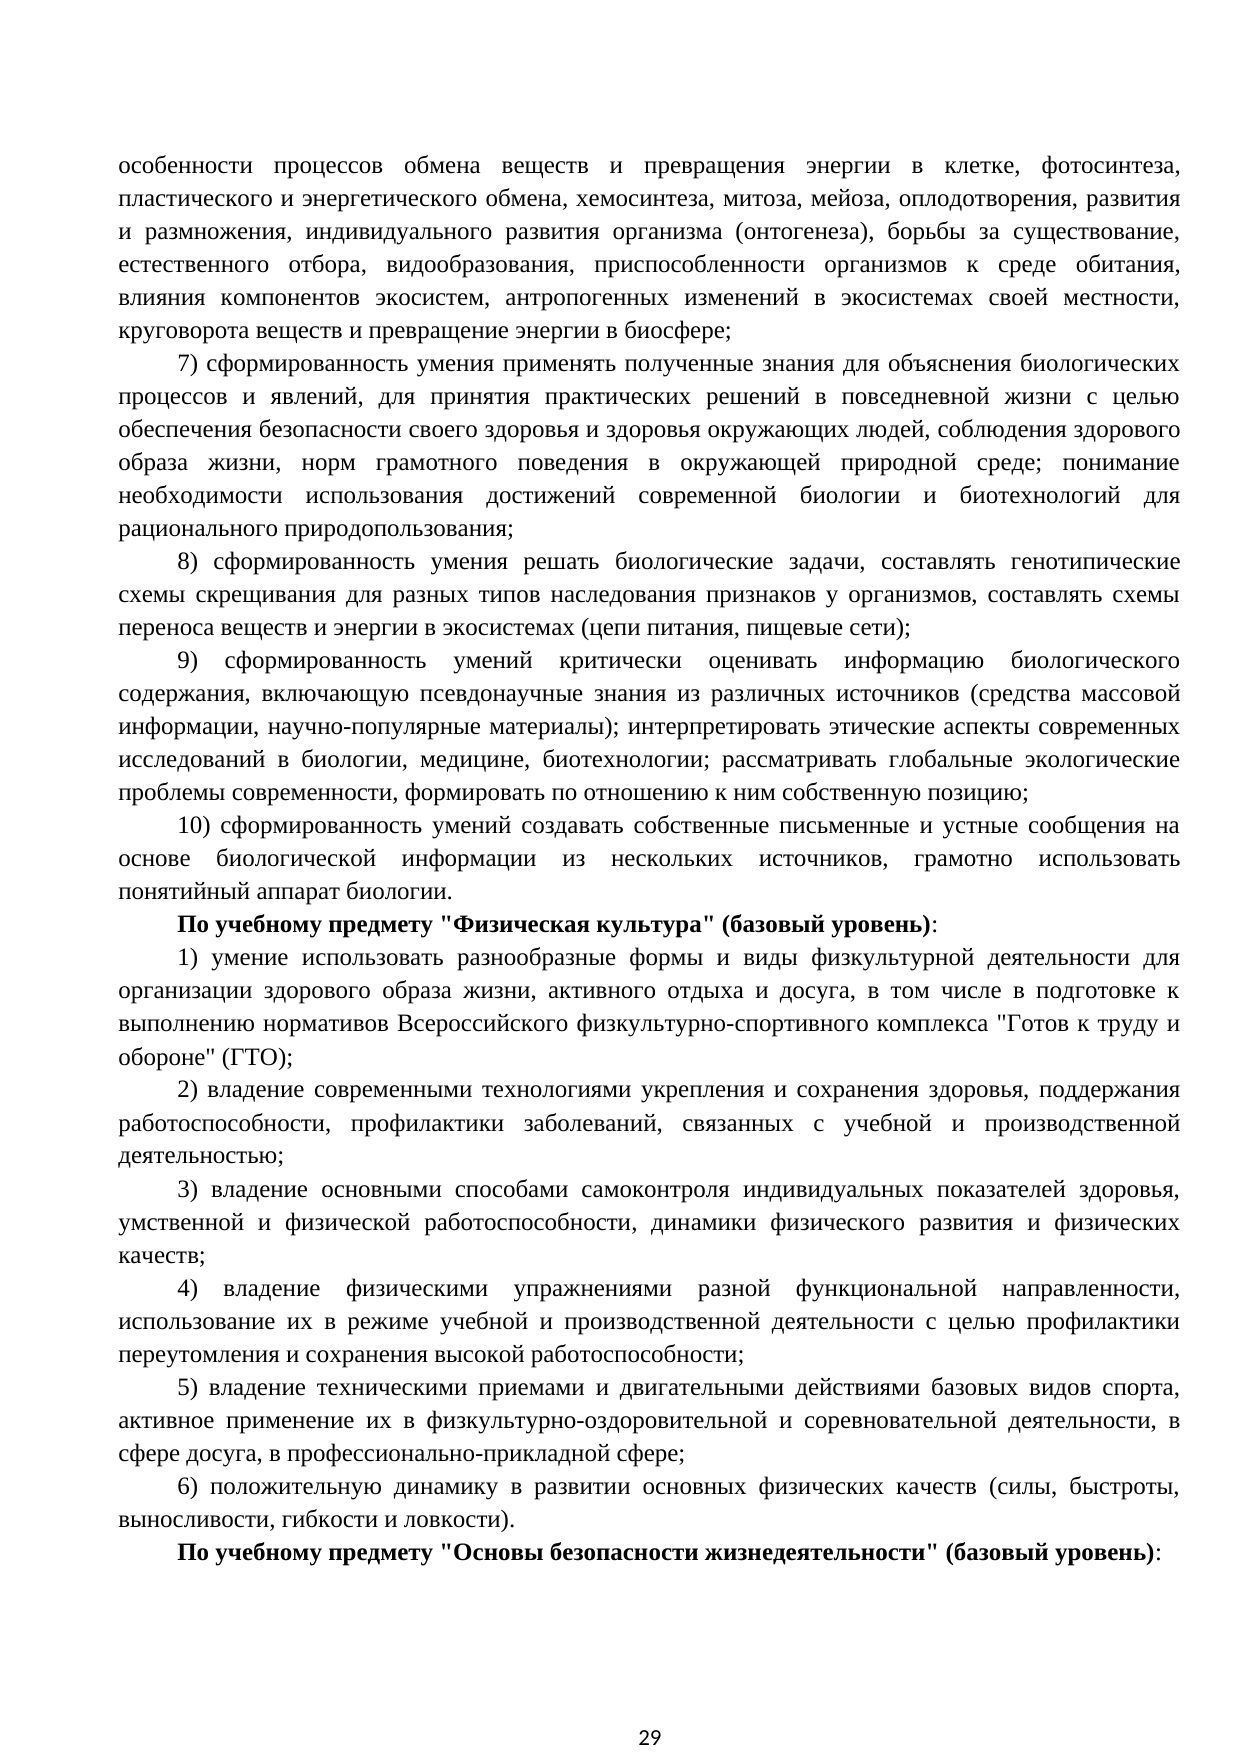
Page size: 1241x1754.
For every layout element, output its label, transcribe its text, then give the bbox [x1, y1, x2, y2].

text 7) сформированность умения применять полученные знания для объяснения биологических процессов и явлений, для принятия практических решений в повседневной жизни с целью обеспечения безопасности своего здоровья и здоровья окружающих людей, соблюдения здорового образа жизни, норм грамотного поведения в окружающей природной среде; понимание необходимости использования достижений современной биологии и биотехнологий для рационального природопользования; [118, 348, 1181, 542]
text 8) сформированность умения решать биологические задачи, составлять генотипические схемы скрещивания для разных типов наследования признаков у организмов, составлять схемы переноса веществ и энергии в экосистемах (цепи питания, пищевые сети); [118, 546, 1181, 641]
text 4) владение физическими упражнениями разной функциональной направленности, использование их в режиме учебной и производственной деятельности с целью профилактики переутомления и сохранения высокой работоспособности; [118, 1273, 1181, 1367]
text 10) сформированность умений создавать собственные письменные и устные сообщения на основе биологической информации из нескольких источников, грамотно использовать понятийный аппарат биологии. [118, 810, 1181, 905]
text 9) сформированность умений критически оценивать информацию биологического содержания, включающую псевдонаучные знания из различных источников (средства массовой информации, научно-популярные материалы); интерпретировать этические аспекты современных исследований в биологии, медицине, биотехнологии; рассматривать глобальные экологические проблемы современности, формировать по отношению к ним собственную позицию; [118, 645, 1181, 806]
text 3) владение основными способами самоконтроля индивидуальных показателей здоровья, умственной и физической работоспособности, динамики физического развития и физических качеств; [118, 1174, 1181, 1268]
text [118, 150, 1181, 344]
text 6) положительную динамику в развитии основных физических качеств (силы, быстроты, выносливости, гибкости и ловкости). [118, 1471, 1181, 1533]
text 2) владение современными технологиями укрепления и сохранения здоровья, поддержания работоспособности, профилактики заболеваний, связанных с учебной и производственной деятельностью; [118, 1074, 1181, 1169]
text По учебному предмету "Основы безопасности жизнедеятельности" (базовый уровень): [118, 1537, 1181, 1566]
text 5) владение техническими приемами и двигательными действиями базовых видов спорта, активное применение их в физкультурно-оздоровительной и соревновательной деятельности, в сфере досуга, в профессионально-прикладной сфере; [118, 1372, 1181, 1467]
text По учебному предмету "Физическая культура" (базовый уровень): [118, 909, 1181, 938]
text 1) умение использовать разнообразные формы и виды физкультурной деятельности для организации здорового образа жизни, активного отдыха и досуга, в том числе в подготовке к выполнению нормативов Всероссийского физкультурно-спортивного комплекса "Готов к труду и обороне" (ГТО); [118, 942, 1181, 1070]
